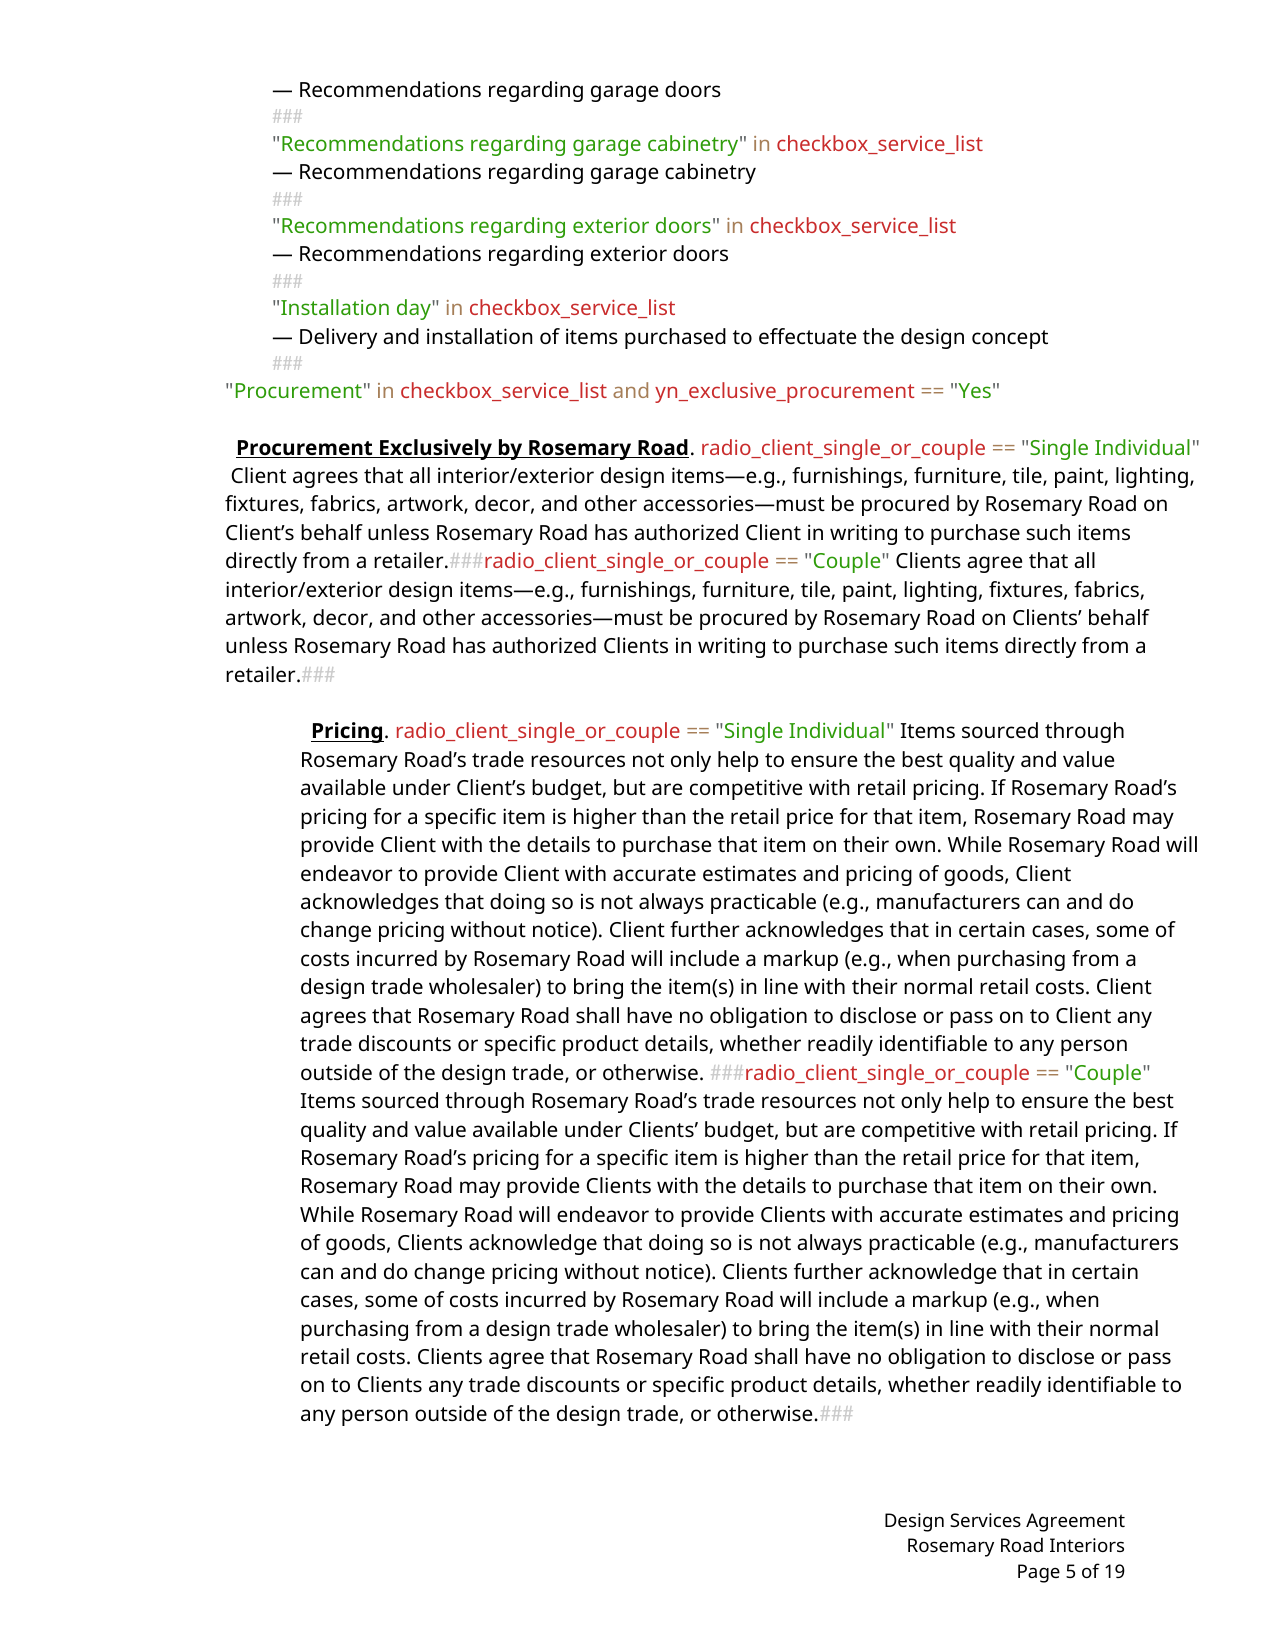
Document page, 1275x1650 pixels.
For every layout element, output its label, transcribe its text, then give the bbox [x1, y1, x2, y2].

text — Recommendations regarding exterior doors [272, 239, 1200, 268]
text — Recommendations regarding garage cabinetry [272, 157, 1200, 186]
text — Delivery and installation of items purchased to effectuate the design concept [272, 322, 1200, 350]
text Procurement Exclusively by Rosemary Road. Client agrees that all interior/exterior design items—e.g., furnishings, furniture, tile, paint, lighting, fixtures, fabrics, artwork, decor, and other accessories—must be procured by Rosemary Road on Client’s behalf unless Rosemary Road has authorized Client in writing to purchase such items directly from a retailer.Clients agree that all interior/exterior design items—e.g., furnishings, furniture, tile, paint, lighting, fixtures, fabrics, artwork, decor, and other accessories—must be procured by Rosemary Road on Clients’ behalf unless Rosemary Road has authorized Clients in writing to purchase such items directly from a retailer. [225, 433, 1200, 688]
text — Recommendations regarding garage doors [272, 75, 1200, 103]
text Pricing. Items sourced through Rosemary Road’s trade resources not only help to ensure the best quality and value available under Client’s budget, but are competitive with retail pricing. If Rosemary Road’s pricing for a specific item is higher than the retail price for that item, Rosemary Road may provide Client with the details to purchase that item on their own. While Rosemary Road will endeavor to provide Client with accurate estimates and pricing of goods, Client acknowledges that doing so is not always practicable (e.g., manufacturers can and do change pricing without notice). Client further acknowledges that in certain cases, some of costs incurred by Rosemary Road will include a markup (e.g., when purchasing from a design trade wholesaler) to bring the item(s) in line with their normal retail costs. Client agrees that Rosemary Road shall have no obligation to disclose or pass on to Client any trade discounts or specific product details, whether readily identifiable to any person outside of the design trade, or otherwise. Items sourced through Rosemary Road’s trade resources not only help to ensure the best quality and value available under Clients’ budget, but are competitive with retail pricing. If Rosemary Road’s pricing for a specific item is higher than the retail price for that item, Rosemary Road may provide Clients with the details to purchase that item on their own. While Rosemary Road will endeavor to provide Clients with accurate estimates and pricing of goods, Clients acknowledge that doing so is not always practicable (e.g., manufacturers can and do change pricing without notice). Clients further acknowledge that in certain cases, some of costs incurred by Rosemary Road will include a markup (e.g., when purchasing from a design trade wholesaler) to bring the item(s) in line with their normal retail costs. Clients agree that Rosemary Road shall have no obligation to disclose or pass on to Clients any trade discounts or specific product details, whether readily identifiable to any person outside of the design trade, or otherwise. [300, 717, 1200, 1427]
